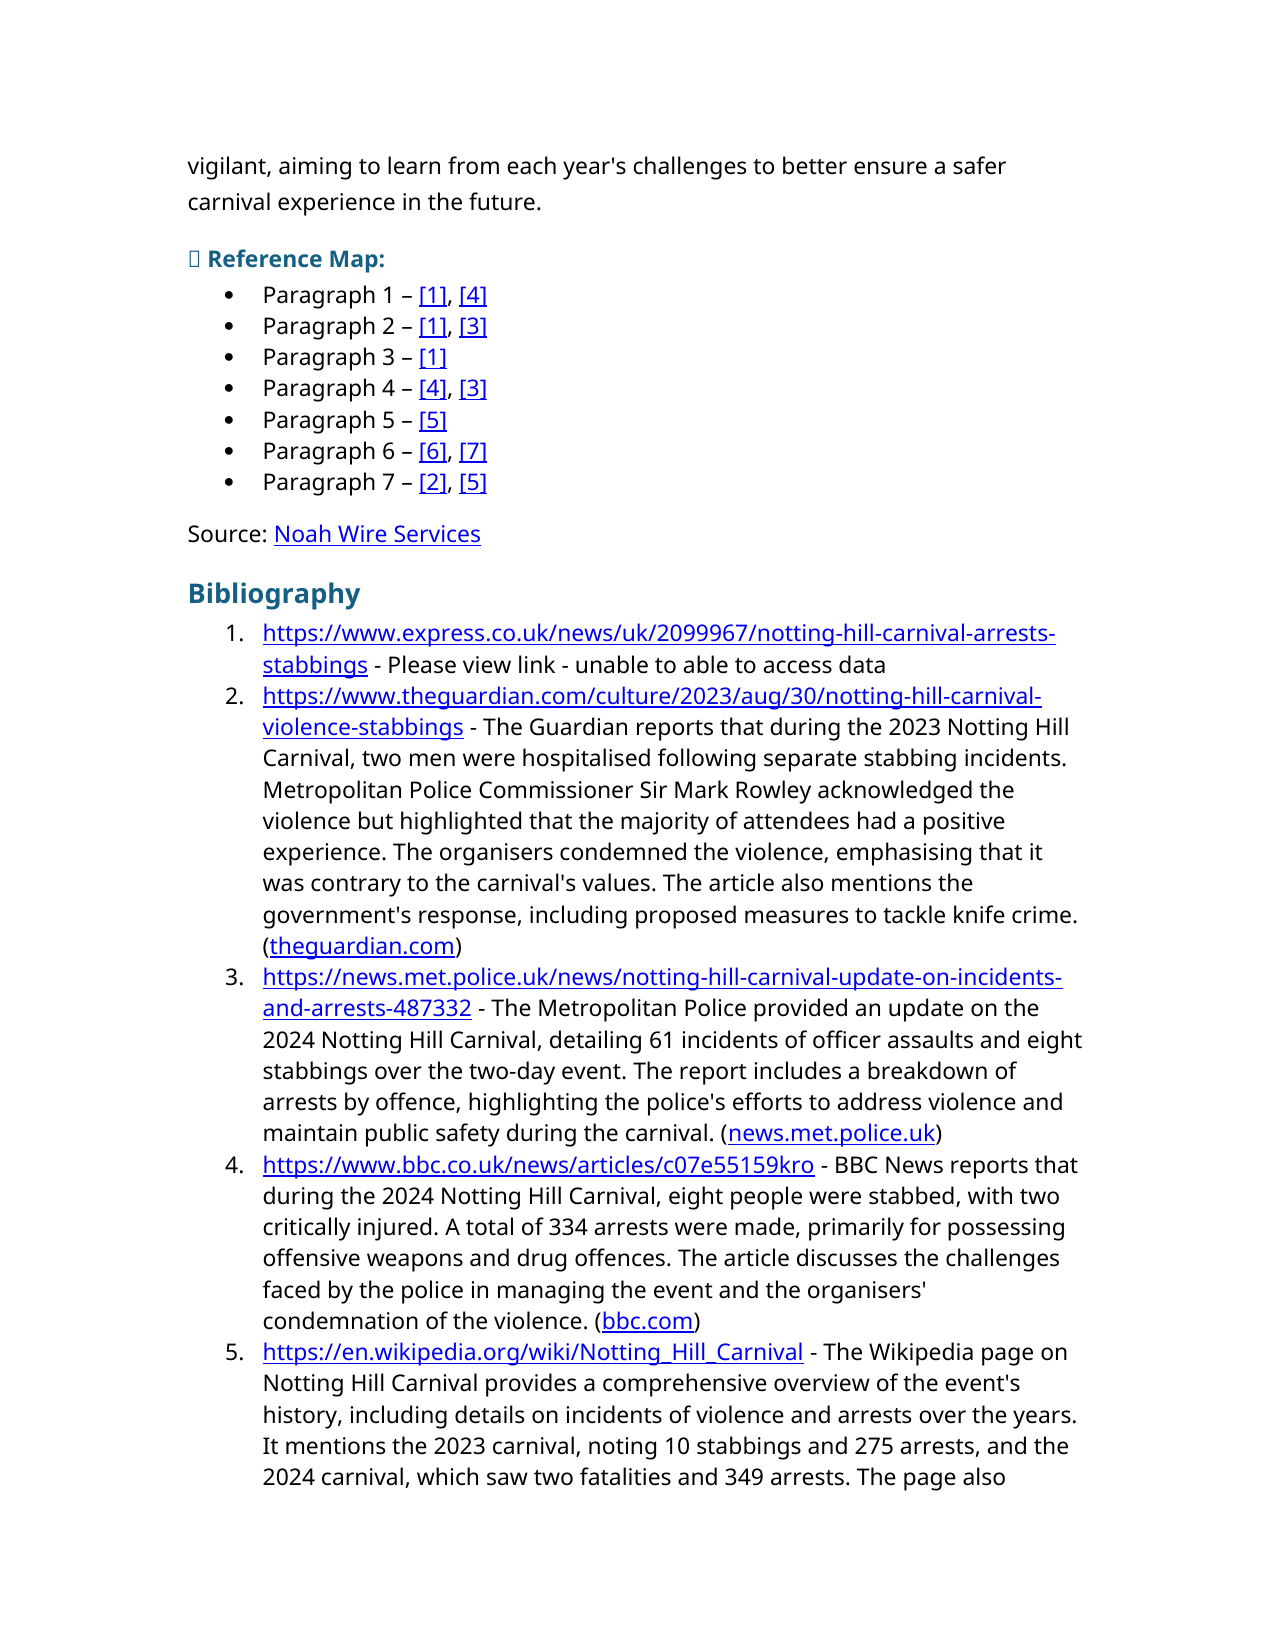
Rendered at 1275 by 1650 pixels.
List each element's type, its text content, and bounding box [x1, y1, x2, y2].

subtitle Bibliography [187, 575, 1087, 612]
list Paragraph 7 – [2], [5] [225, 466, 1087, 497]
list https://news.met.police.uk/news/notting-hill-carnival-update-on-incidents-and-arrests-487332 - The Metropolitan Police provided an update on the 2024 Notting Hill Carnival, detailing 61 incidents of officer assaults and eight stabbings over the two-day event. The report includes a breakdown of arrests by offence, highlighting the police's efforts to address violence and maintain public safety during the carnival. (news.met.police.uk) [225, 961, 1087, 1149]
list Paragraph 2 – [1], [3] [225, 310, 1087, 341]
subtitle 📌 Reference Map: [187, 243, 1087, 274]
list Paragraph 4 – [4], [3] [225, 372, 1087, 404]
list https://www.theguardian.com/culture/2023/aug/30/notting-hill-carnival-violence-stabbings - The Guardian reports that during the 2023 Notting Hill Carnival, two men were hospitalised following separate stabbing incidents. Metropolitan Police Commissioner Sir Mark Rowley acknowledged the violence but highlighted that the majority of attendees had a positive experience. The organisers condemned the violence, emphasising that it was contrary to the carnival's values. The article also mentions the government's response, including proposed measures to tackle knife crime. (theguardian.com) [225, 680, 1087, 961]
list Paragraph 1 – [1], [4] [225, 279, 1087, 310]
list https://www.bbc.co.uk/news/articles/c07e55159kro - BBC News reports that during the 2024 Notting Hill Carnival, eight people were stabbed, with two critically injured. A total of 334 arrests were made, primarily for possessing offensive weapons and drug offences. The article discusses the challenges faced by the police in managing the event and the organisers' condemnation of the violence. (bbc.com) [225, 1149, 1087, 1336]
list https://www.express.co.uk/news/uk/2099967/notting-hill-carnival-arrests-stabbings - Please view link - unable to able to access data [225, 617, 1087, 680]
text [187, 150, 1087, 217]
text Source: Noah Wire Services [187, 518, 1087, 549]
list Paragraph 5 – [5] [225, 404, 1087, 435]
list Paragraph 6 – [6], [7] [225, 435, 1087, 466]
list Paragraph 3 – [1] [225, 341, 1087, 372]
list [225, 1336, 1087, 1492]
